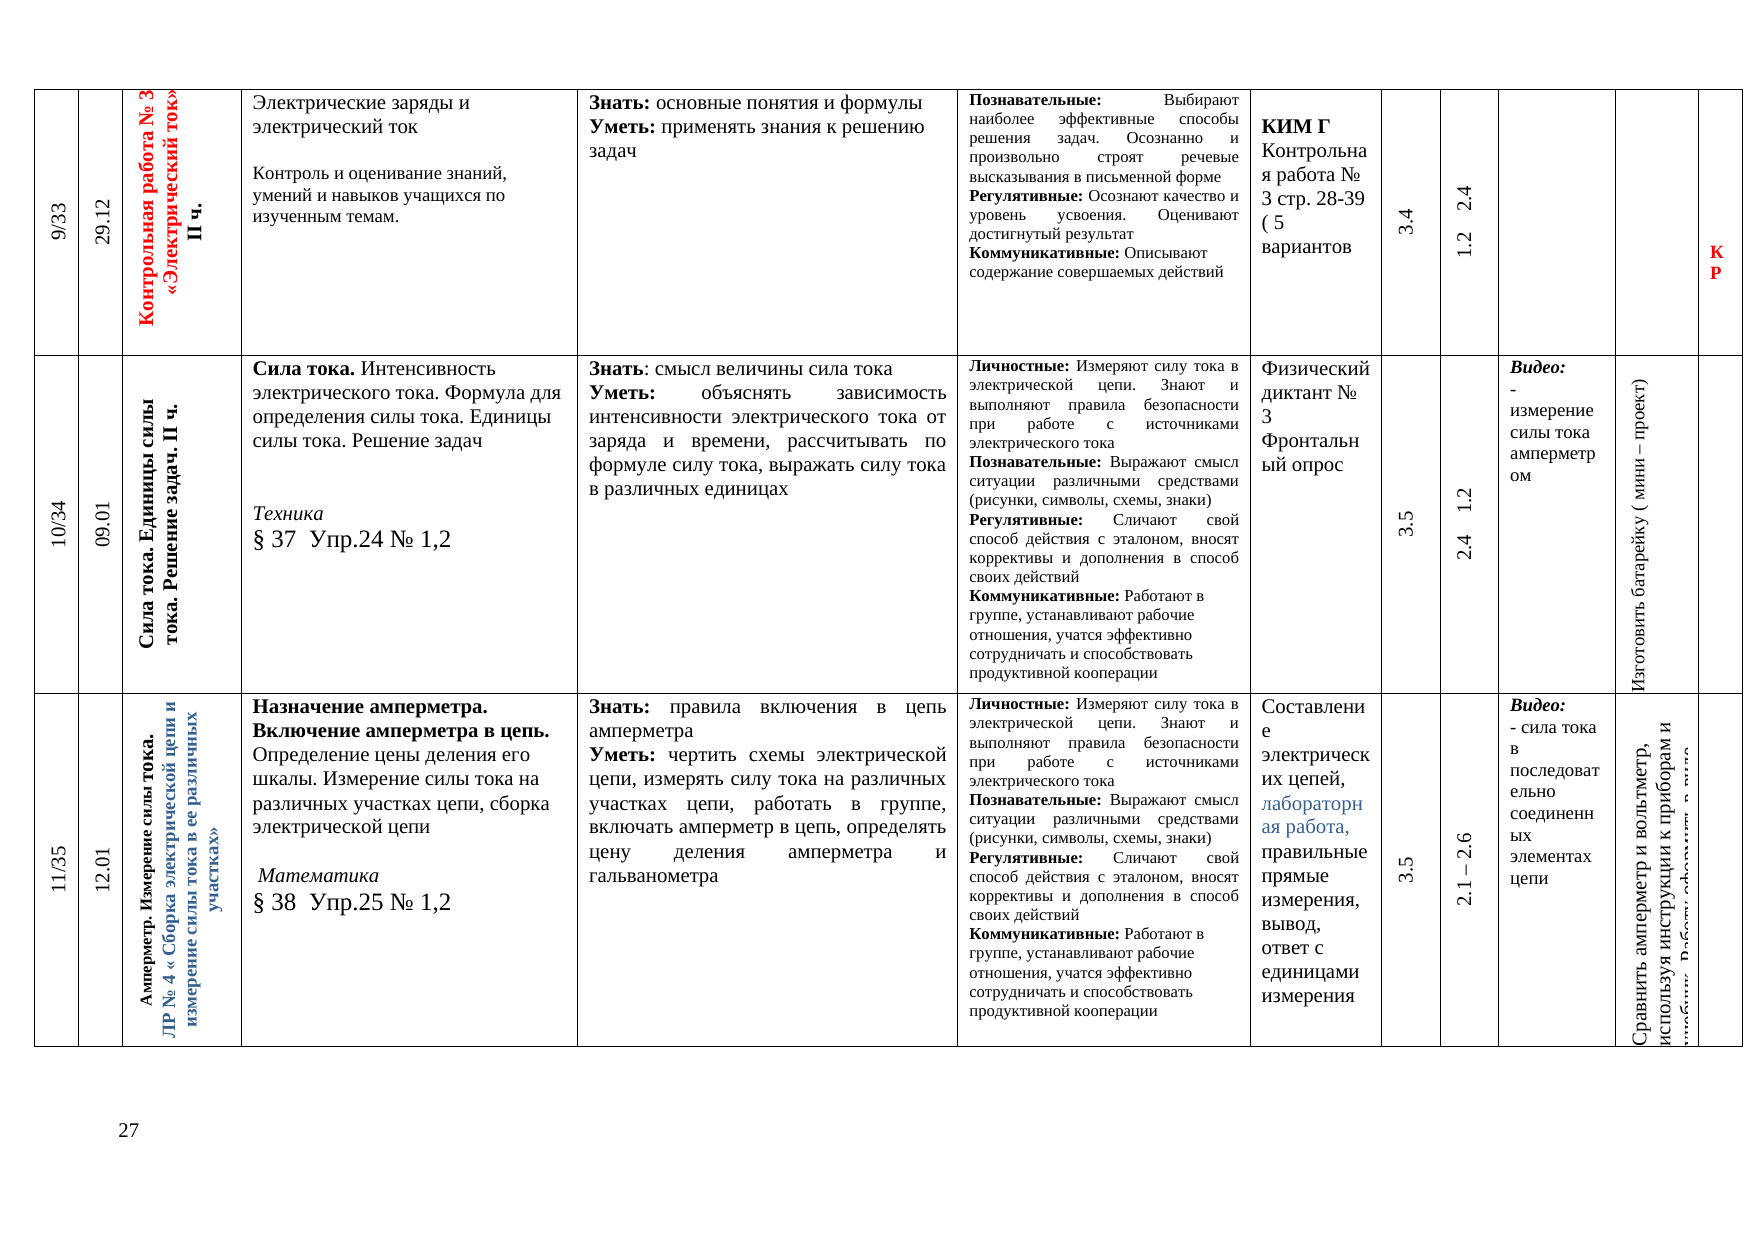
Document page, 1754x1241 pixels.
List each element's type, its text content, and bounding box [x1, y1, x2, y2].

table_cell Знать: основные понятия и формулы Уметь: применять знания к решению задач [578, 90, 957, 355]
table_cell 2.1 – 2.6 [1441, 694, 1498, 1046]
table_cell Сила тока. Интенсивность электрического тока. Формула для определения силы тока. Единицы силы тока. Решение задач Техника § 37 Упр.24 № 1,2 [242, 356, 577, 693]
table_cell 9/33 [35, 90, 78, 355]
table_cell Электрические заряды и электрический ток Контроль и оценивание знаний, умений и навыков учащихся по изученным темам. [242, 90, 577, 355]
table_cell 11/35 [35, 694, 78, 1046]
table_cell Личностные: Измеряют силу тока в электрической цепи. Знают и выполняют правила безопасности при работе с источниками электрического тока Познавательные: Выражают смысл ситуации различными средствами (рисунки, символы, схемы, знаки) Регулятивные: Сличают свой способ действия с эталоном, вносят коррективы и дополнения в способ своих действий Коммуникативные: Работают в группе, устанавливают рабочие отношения, учатся эффективно сотрудничать и способствовать продуктивной кооперации [958, 356, 1250, 693]
table_cell [1616, 90, 1698, 355]
table_cell Физический диктант № 3 Фронтальный опрос [1251, 356, 1381, 693]
table_cell 12.01 [79, 694, 122, 1046]
table_cell 3.5 [1382, 694, 1440, 1046]
table_cell Сравнить амперметр и вольтметр, используя инструкции к приборам и учебник. Работу оформить в виде таблицы [1616, 694, 1698, 1046]
table_cell КИМ Г Контрольная работа № 3 стр. 28-39 ( 5 вариантов [1251, 90, 1381, 355]
table_cell 3.5 [1382, 356, 1440, 693]
table_cell Контрольная работа № 3 «Электрический ток» II ч. [123, 90, 241, 355]
table_cell Познавательные: Выбирают наиболее эффективные способы решения задач. Осознанно и произвольно строят речевые высказывания в письменной форме Регулятивные: Осознают качество и уровень усвоения. Оценивают достигнутый результат Коммуникативные: Описывают содержание совершаемых действий [958, 90, 1250, 355]
table_cell Знать: правила включения в цепь амперметра Уметь: чертить схемы электрической цепи, измерять силу тока на различных участках цепи, работать в группе, включать амперметр в цепь, определять цену деления амперметра и гальванометра [578, 694, 957, 1046]
table_cell Составление электрических цепей, лабораторная работа, правильные прямые измерения, вывод, ответ с единицами измерения [1251, 694, 1381, 1046]
table_cell [1499, 90, 1615, 355]
table_cell 09.01 [79, 356, 122, 693]
table_cell 3.4 [1382, 90, 1440, 355]
table_cell Амперметр. Измерение силы тока. ЛР № 4 « Сборка электрической цепи и измерение силы тока в ее различных участках» [123, 694, 241, 1046]
table_cell Видео: - измерение силы тока амперметром [1499, 356, 1615, 693]
table_cell Личностные: Измеряют силу тока в электрической цепи. Знают и выполняют правила безопасности при работе с источниками электрического тока Познавательные: Выражают смысл ситуации различными средствами (рисунки, символы, схемы, знаки) Регулятивные: Сличают свой способ действия с эталоном, вносят коррективы и дополнения в способ своих действий Коммуникативные: Работают в группе, устанавливают рабочие отношения, учатся эффективно сотрудничать и способствовать продуктивной кооперации [958, 694, 1250, 1046]
table_cell 2.4 1.2 [1441, 356, 1498, 693]
table_cell 10/34 [35, 356, 78, 693]
table_cell [1699, 356, 1742, 693]
table_cell Видео: - сила тока в последовательно соединенных элементах цепи [1499, 694, 1615, 1046]
table_cell КР [1699, 90, 1742, 355]
table_cell Изготовить батарейку ( мини – проект) [1616, 356, 1698, 693]
table_cell 1.2 2.4 [1441, 90, 1498, 355]
table_cell [1699, 694, 1742, 1046]
table_cell 29.12 [79, 90, 122, 355]
table_cell Назначение амперметра. Включение амперметра в цепь. Определение цены деления его шкалы. Измерение силы тока на различных участках цепи, сборка электрической цепи Математика § 38 Упр.25 № 1,2 [242, 694, 577, 1046]
table_cell Знать: смысл величины сила тока Уметь: объяснять зависимость интенсивности электрического тока от заряда и времени, рассчитывать по формуле силу тока, выражать силу тока в различных единицах [578, 356, 957, 693]
table_cell Сила тока. Единицы силы тока. Решение задач. II ч. [123, 356, 241, 693]
